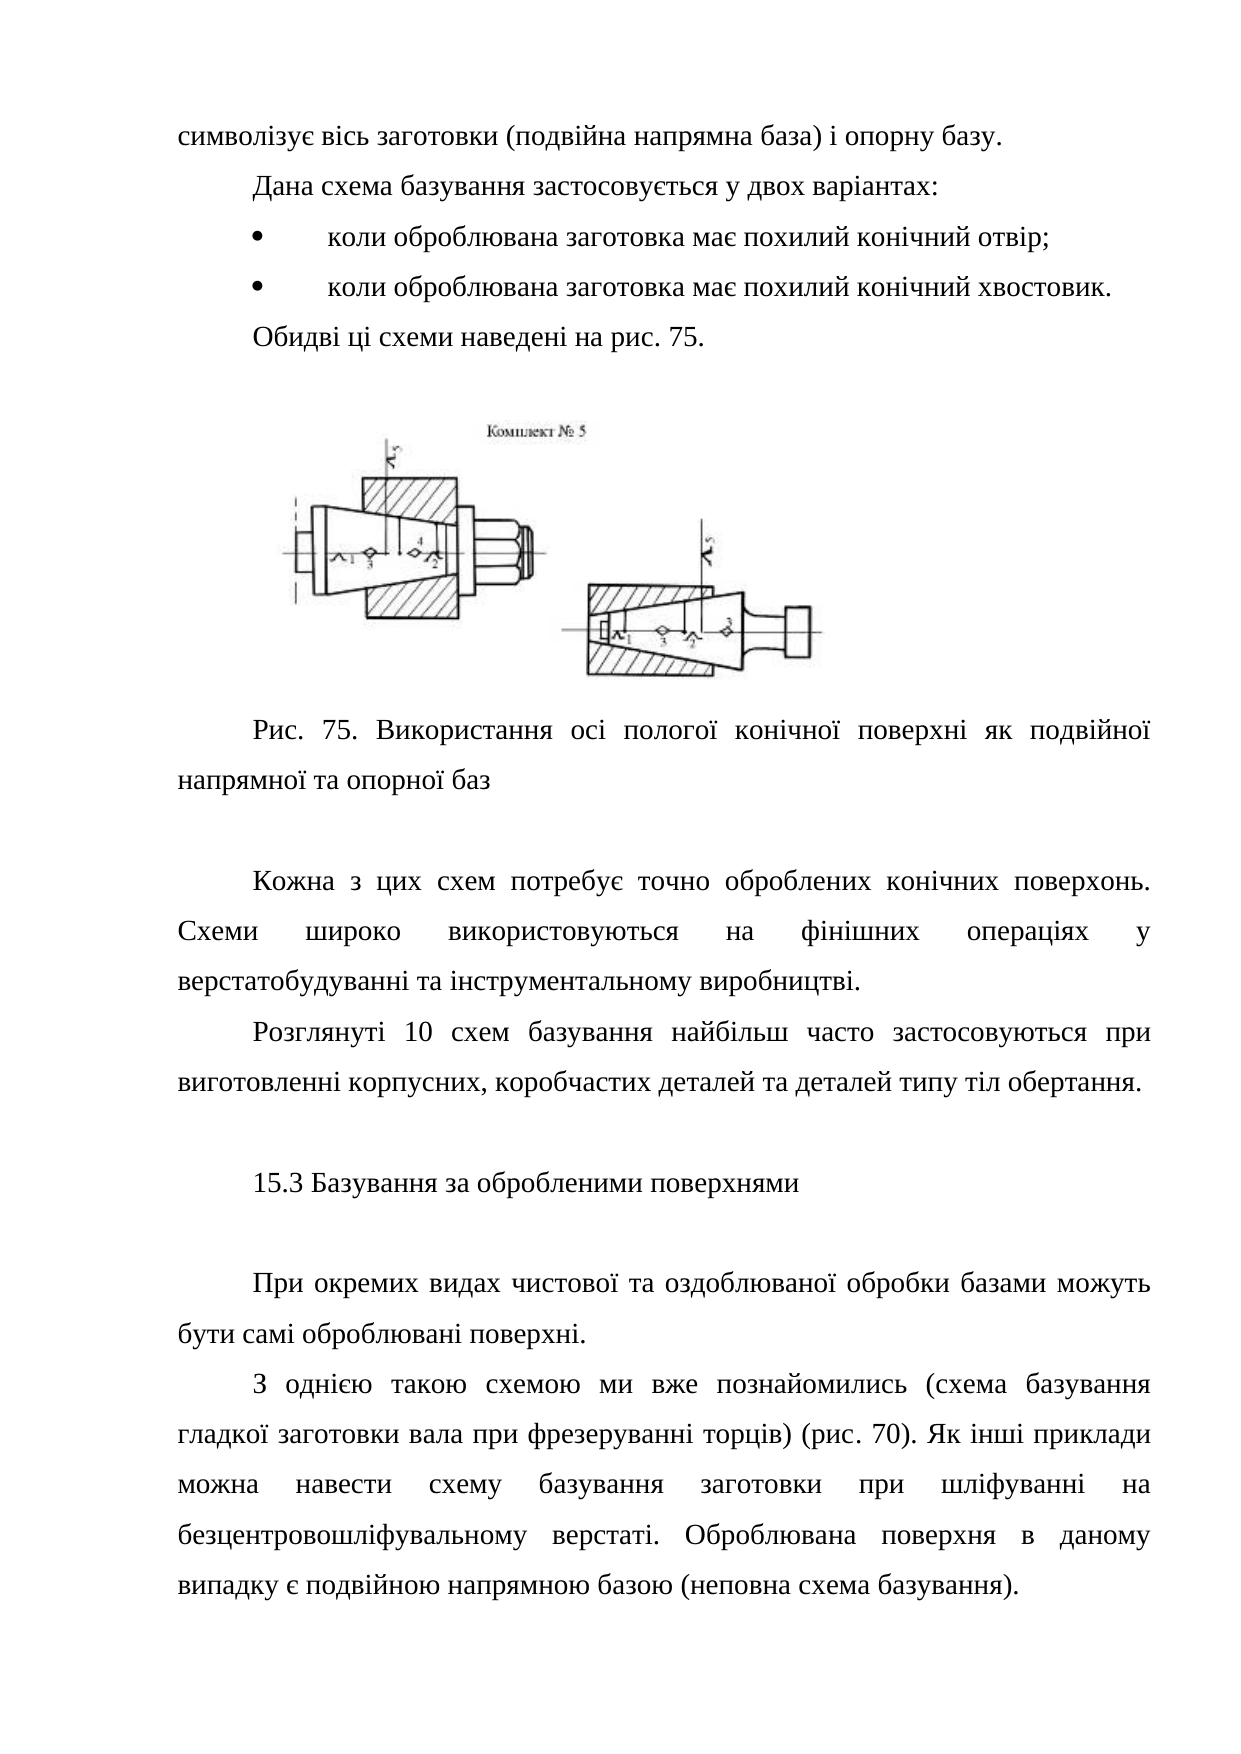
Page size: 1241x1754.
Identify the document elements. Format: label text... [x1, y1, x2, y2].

text З однією такою схемою ми вже познайомились (схема базування гладкої заготовки вала при фрезеруванні торців) (рис. 70). Як інші приклади можна навести схему базування заготовки при шліфуванні на безцентровошліфувальному верстаті. Оброблювана поверхня в даному випадку є подвійною напрямною базою (неповна схема базування). [177, 1366, 1152, 1601]
list коли оброблювана заготовка має похилий конічний отвір; [177, 219, 1152, 252]
text Розглянуті 10 схем базування найбільш часто застосовуються при виготовленні корпусних, коробчастих деталей та деталей типу тіл обертання. [177, 1014, 1152, 1098]
text Обидві ці схеми наведені на рис. 75. [177, 319, 1152, 353]
text При окремих видах чистової та оздоблюваної обробки базами можуть бути самі оброблювані поверхні. [177, 1265, 1152, 1349]
text 15.3 Базування за обробленими поверхнями [177, 1165, 1152, 1198]
text Дана схема базування застосовується у двох варіантах: [177, 168, 1152, 202]
text Рис. 75. Використання осі пологої конічної поверхні як подвійної напрямної та опорної баз [177, 712, 1152, 796]
text Кожна з цих схем потребує точно оброблених конічних поверхонь. Схеми широко використовуються на фінішних операціях у верстатобудуванні та інструментальному виробництві. [177, 863, 1152, 997]
picture [252, 420, 825, 700]
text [177, 118, 1152, 152]
list коли оброблювана заготовка має похилий конічний хвостовик. [177, 269, 1152, 303]
